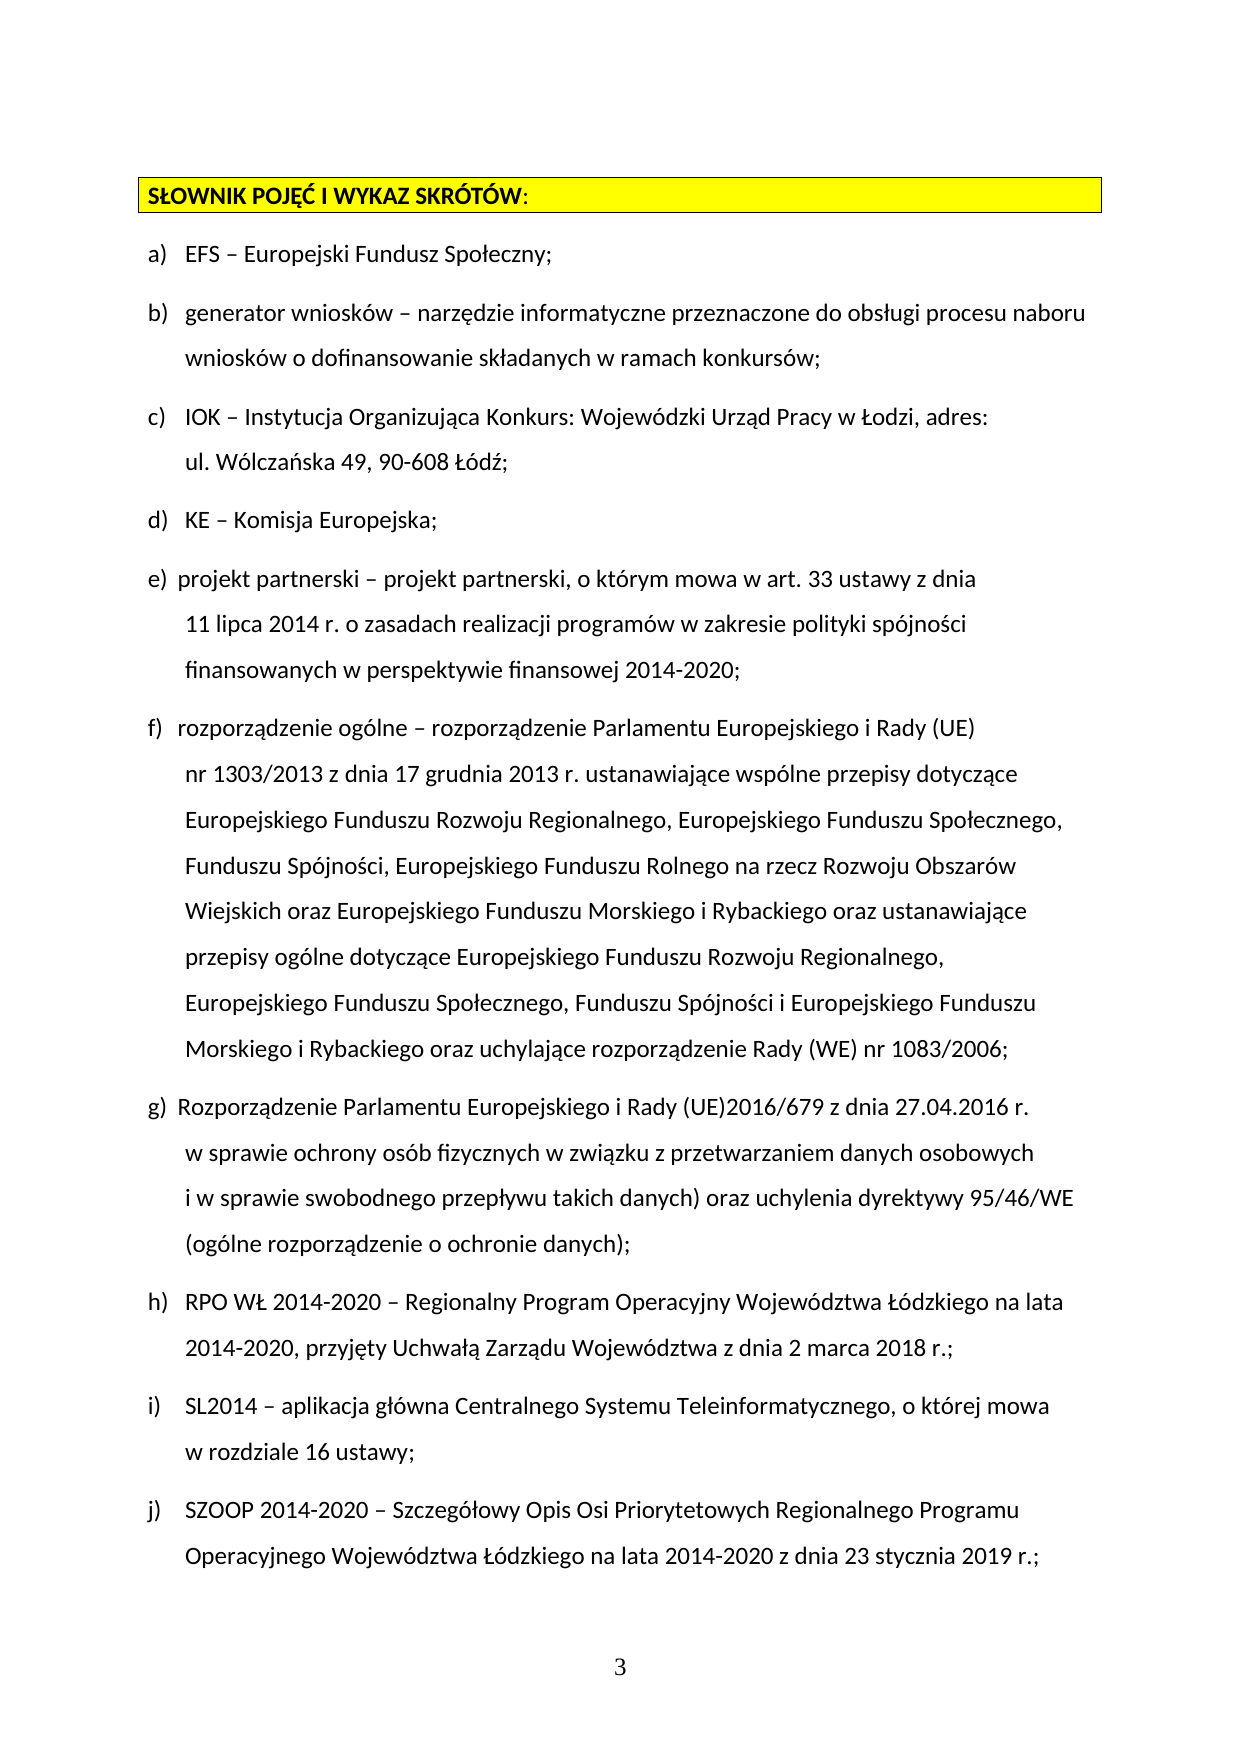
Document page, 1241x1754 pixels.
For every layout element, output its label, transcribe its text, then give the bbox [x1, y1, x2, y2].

list RPO WŁ 2014-2020 – Regionalny Program Operacyjny Województwa Łódzkiego na lata 2014-2020, przyjęty Uchwałą Zarządu Województwa z dnia 2 marca 2018 r.; [148, 1286, 1093, 1363]
list rozporządzenie ogólne – rozporządzenie Parlamentu Europejskiego i Rady (UE) nr 1303/2013 z dnia 17 grudnia 2013 r. ustanawiające wspólne przepisy dotyczące Europejskiego Funduszu Rozwoju Regionalnego, Europejskiego Funduszu Społecznego, Funduszu Spójności, Europejskiego Funduszu Rolnego na rzecz Rozwoju Obszarów Wiejskich oraz Europejskiego Funduszu Morskiego i Rybackiego oraz ustanawiające przepisy ogólne dotyczące Europejskiego Funduszu Rozwoju Regionalnego, Europejskiego Funduszu Społecznego, Funduszu Spójności i Europejskiego Funduszu Morskiego i Rybackiego oraz uchylające rozporządzenie Rady (WE) nr 1083/2006; [148, 713, 1093, 1063]
list SL2014 – aplikacja główna Centralnego Systemu Teleinformatycznego, o której mowa w rozdziale 16 ustawy; [148, 1390, 1093, 1467]
list Rozporządzenie Parlamentu Europejskiego i Rady (UE)2016/679 z dnia 27.04.2016 r. w sprawie ochrony osób fizycznych w związku z przetwarzaniem danych osobowych i w sprawie swobodnego przepływu takich danych) oraz uchylenia dyrektywy 95/46/WE (ogólne rozporządzenie o ochronie danych); [148, 1091, 1093, 1259]
list projekt partnerski – projekt partnerski, o którym mowa w art. 33 ustawy z dnia 11 lipca 2014 r. o zasadach realizacji programów w zakresie polityki spójności finansowanych w perspektywie finansowej 2014-2020; [148, 563, 1093, 685]
list SZOOP 2014-2020 – Szczegółowy Opis Osi Priorytetowych Regionalnego Programu Operacyjnego Województwa Łódzkiego na lata 2014-2020 z dnia 23 stycznia 2019 r.; [148, 1494, 1093, 1571]
list KE – Komisja Europejska; [148, 505, 1093, 535]
list IOK – Instytucja Organizująca Konkurs: Wojewódzki Urząd Pracy w Łodzi, adres: ul. Wólczańska 49, 90-608 Łódź; [148, 401, 1093, 477]
list EFS – Europejski Fundusz Społeczny; [148, 238, 1093, 269]
subtitle SŁOWNIK POJĘĆ I WYKAZ SKRÓTÓW: [139, 178, 1101, 212]
list generator wniosków – narzędzie informatyczne przeznaczone do obsługi procesu naboru wniosków o dofinansowanie składanych w ramach konkursów; [148, 297, 1093, 373]
